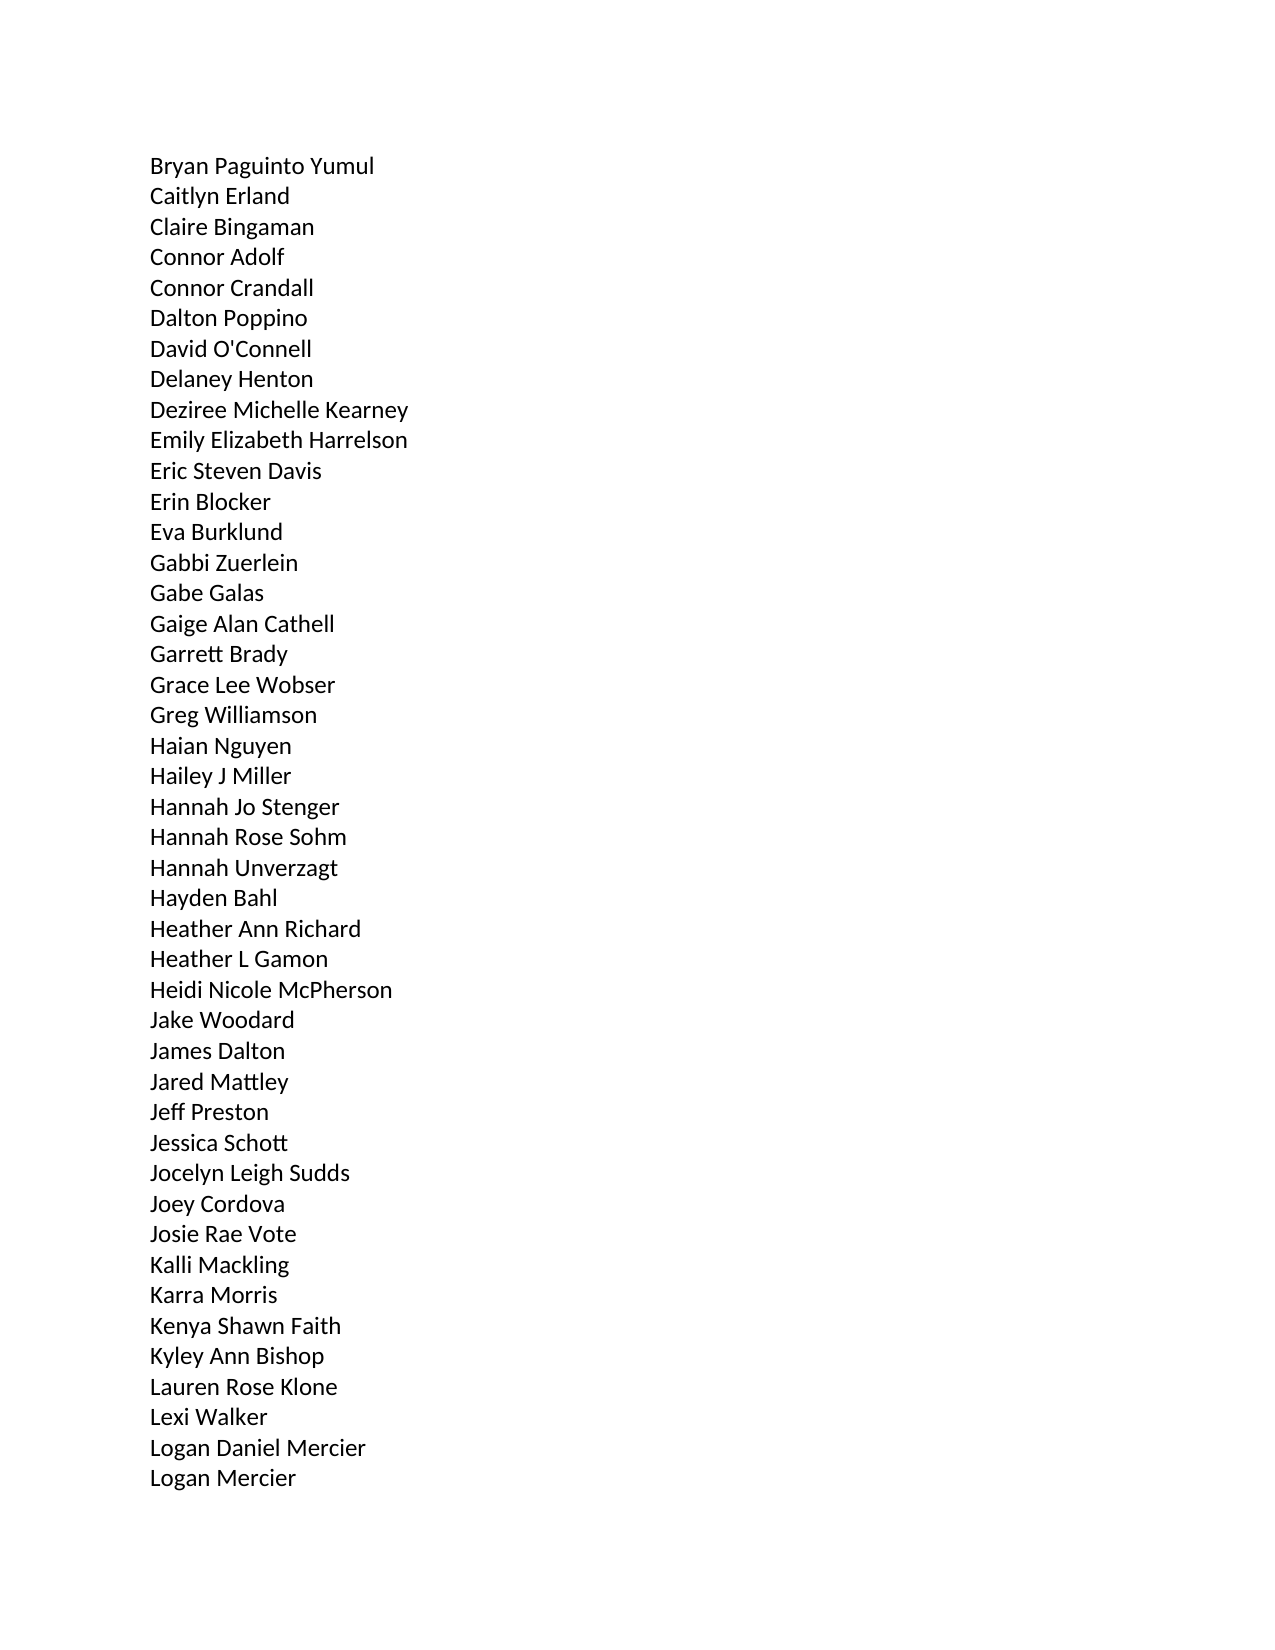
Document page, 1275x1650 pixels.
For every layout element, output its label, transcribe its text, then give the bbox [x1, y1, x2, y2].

text Emily Elizabeth Harrelson [150, 425, 1125, 455]
text Haian Nguyen [150, 730, 1125, 760]
text Hayden Bahl [150, 882, 1125, 913]
text Claire Bingaman [150, 211, 1125, 242]
text Karra Morris [150, 1279, 1125, 1310]
text Garrett Brady [150, 638, 1125, 669]
text Kyley Ann Bishop [150, 1340, 1125, 1371]
text Eric Steven Davis [150, 455, 1125, 486]
text Jake Woodard [150, 1004, 1125, 1035]
text Heather Ann Richard [150, 913, 1125, 943]
text Eva Burklund [150, 516, 1125, 547]
text Delaney Henton [150, 364, 1125, 394]
text Hannah Rose Sohm [150, 821, 1125, 852]
text David O'Connell [150, 333, 1125, 364]
text Dalton Poppino [150, 303, 1125, 333]
text Greg Williamson [150, 699, 1125, 730]
text Kalli Mackling [150, 1249, 1125, 1279]
text Heather L Gamon [150, 943, 1125, 974]
text Caitlyn Erland [150, 181, 1125, 211]
text Josie Rae Vote [150, 1218, 1125, 1249]
text Connor Adolf [150, 242, 1125, 272]
text Bryan Paguinto Yumul [150, 150, 1125, 181]
text James Dalton [150, 1035, 1125, 1066]
text Jared Mattley [150, 1066, 1125, 1096]
text Gaige Alan Cathell [150, 608, 1125, 638]
text Jocelyn Leigh Sudds [150, 1157, 1125, 1188]
text Lexi Walker [150, 1401, 1125, 1432]
text Erin Blocker [150, 486, 1125, 516]
text Gabbi Zuerlein [150, 547, 1125, 577]
text Hailey J Miller [150, 760, 1125, 791]
text Grace Lee Wobser [150, 669, 1125, 699]
text Joey Cordova [150, 1188, 1125, 1218]
text Jeff Preston [150, 1096, 1125, 1127]
text Hannah Jo Stenger [150, 791, 1125, 821]
text Connor Crandall [150, 272, 1125, 303]
text Kenya Shawn Faith [150, 1310, 1125, 1340]
text Hannah Unverzagt [150, 852, 1125, 882]
text Lauren Rose Klone [150, 1371, 1125, 1401]
text Logan Mercier [150, 1462, 1125, 1493]
text Logan Daniel Mercier [150, 1432, 1125, 1462]
text Jessica Schott [150, 1127, 1125, 1157]
text Deziree Michelle Kearney [150, 394, 1125, 425]
text Heidi Nicole McPherson [150, 974, 1125, 1004]
text Gabe Galas [150, 577, 1125, 608]
